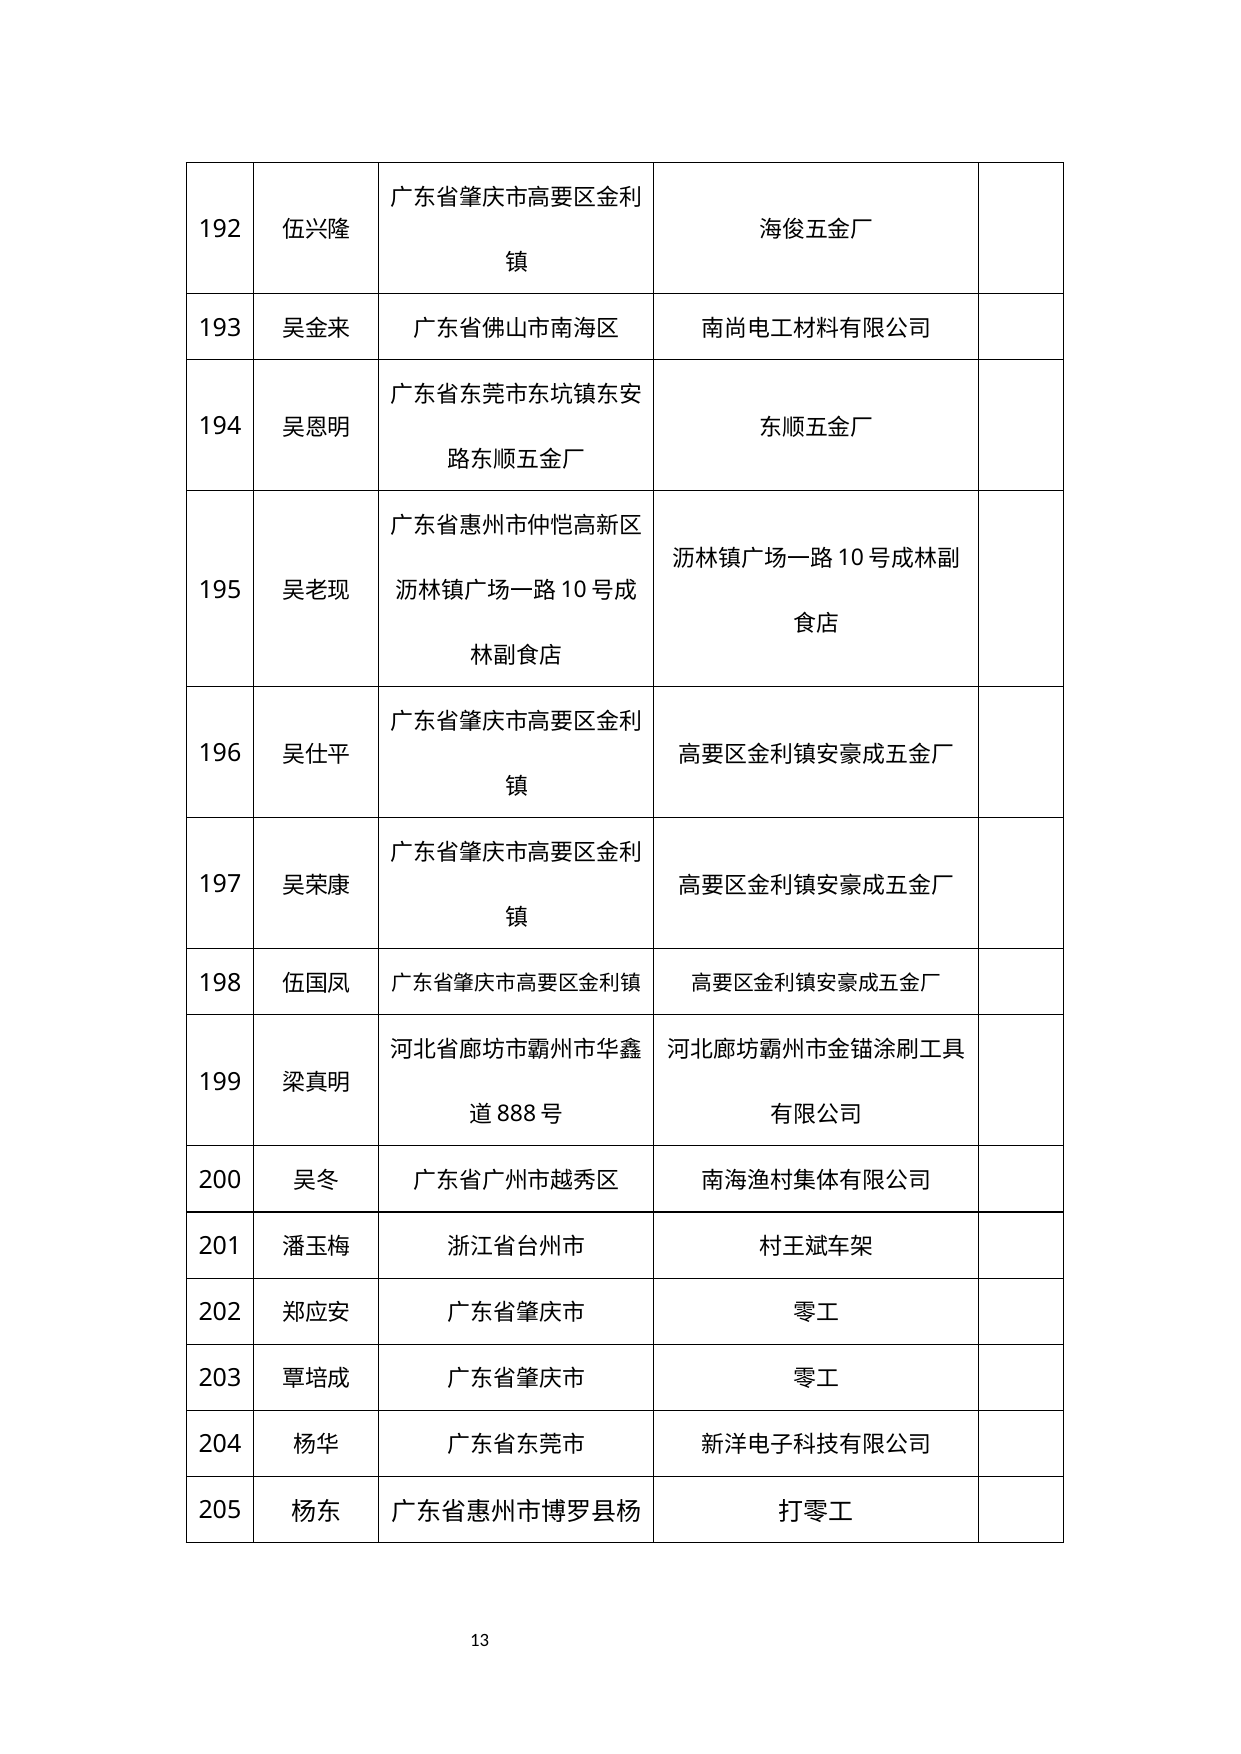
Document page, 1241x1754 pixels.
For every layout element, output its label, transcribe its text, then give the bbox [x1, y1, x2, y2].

table_cell 200 [187, 1146, 253, 1211]
table_cell [979, 1477, 1063, 1542]
table_cell 203 [187, 1345, 253, 1409]
table_cell [979, 360, 1063, 490]
table_cell 梁真明 [254, 1015, 378, 1145]
table_cell 伍国凤 [254, 949, 378, 1014]
table_cell 新洋电子科技有限公司 [654, 1411, 978, 1476]
table_cell 广东省惠州市博罗县杨村镇 [379, 1477, 653, 1542]
table_cell [979, 163, 1063, 293]
table_cell 吴老现 [254, 491, 378, 686]
table_cell [979, 1213, 1063, 1277]
table_cell 194 [187, 360, 253, 490]
table_cell 广东省佛山市南海区 [379, 294, 653, 359]
table_cell 193 [187, 294, 253, 359]
table_cell 郑应安 [254, 1279, 378, 1343]
table_cell 吴恩明 [254, 360, 378, 490]
table_cell 广东省东莞市 [379, 1411, 653, 1476]
table_cell 吴金来 [254, 294, 378, 359]
table_cell [979, 1411, 1063, 1476]
table_cell 广东省肇庆市 [379, 1345, 653, 1409]
table_cell 浙江省台州市 [379, 1213, 653, 1277]
table_cell 广东省惠州市仲恺高新区沥林镇广场一路10号成林副食店 [379, 491, 653, 686]
table_cell 广东省广州市越秀区 [379, 1146, 653, 1211]
table_cell 高要区金利镇安豪成五金厂 [654, 949, 978, 1014]
table_cell 广东省肇庆市高要区金利镇 [379, 818, 653, 948]
table_cell 201 [187, 1213, 253, 1277]
table_cell 东顺五金厂 [654, 360, 978, 490]
table_cell 河北廊坊霸州市金锚涂刷工具有限公司 [654, 1015, 978, 1145]
table_cell 广东省肇庆市 [379, 1279, 653, 1343]
table_cell 沥林镇广场一路10号成林副食店 [654, 491, 978, 686]
table_cell [979, 949, 1063, 1014]
table_cell [979, 1015, 1063, 1145]
table_cell [979, 1345, 1063, 1409]
table_cell 高要区金利镇安豪成五金厂 [654, 687, 978, 817]
table_cell 205 [187, 1477, 253, 1542]
table_cell 广东省肇庆市高要区金利镇 [379, 949, 653, 1014]
table_cell 吴荣康 [254, 818, 378, 948]
table_cell 广东省肇庆市高要区金利镇 [379, 163, 653, 293]
table_cell 197 [187, 818, 253, 948]
table_cell 零工 [654, 1279, 978, 1343]
table_cell [979, 491, 1063, 686]
table_cell 192 [187, 163, 253, 293]
table_cell 198 [187, 949, 253, 1014]
table_cell 202 [187, 1279, 253, 1343]
table_cell [979, 294, 1063, 359]
table_cell 南海渔村集体有限公司 [654, 1146, 978, 1211]
table_cell 覃培成 [254, 1345, 378, 1409]
table_cell 零工 [654, 1345, 978, 1409]
table_cell 南尚电工材料有限公司 [654, 294, 978, 359]
table_cell [979, 818, 1063, 948]
table_cell 伍兴隆 [254, 163, 378, 293]
table_cell 广东省肇庆市高要区金利镇 [379, 687, 653, 817]
table_cell 196 [187, 687, 253, 817]
table_cell [979, 687, 1063, 817]
table_cell 村王斌车架 [654, 1213, 978, 1277]
table_cell 吴冬 [254, 1146, 378, 1211]
table_cell 199 [187, 1015, 253, 1145]
table_cell 高要区金利镇安豪成五金厂 [654, 818, 978, 948]
table_cell 杨华 [254, 1411, 378, 1476]
table_cell 河北省廊坊市霸州市华鑫道888号 [379, 1015, 653, 1145]
table_cell 204 [187, 1411, 253, 1476]
table_cell 广东省东莞市东坑镇东安路东顺五金厂 [379, 360, 653, 490]
table_cell 杨东 [254, 1477, 378, 1542]
table_cell 海俊五金厂 [654, 163, 978, 293]
table_cell 吴仕平 [254, 687, 378, 817]
table_cell 打零工 [654, 1477, 978, 1542]
table_cell [979, 1146, 1063, 1211]
table_cell 195 [187, 491, 253, 686]
table_cell [979, 1279, 1063, 1343]
table_cell 潘玉梅 [254, 1213, 378, 1277]
